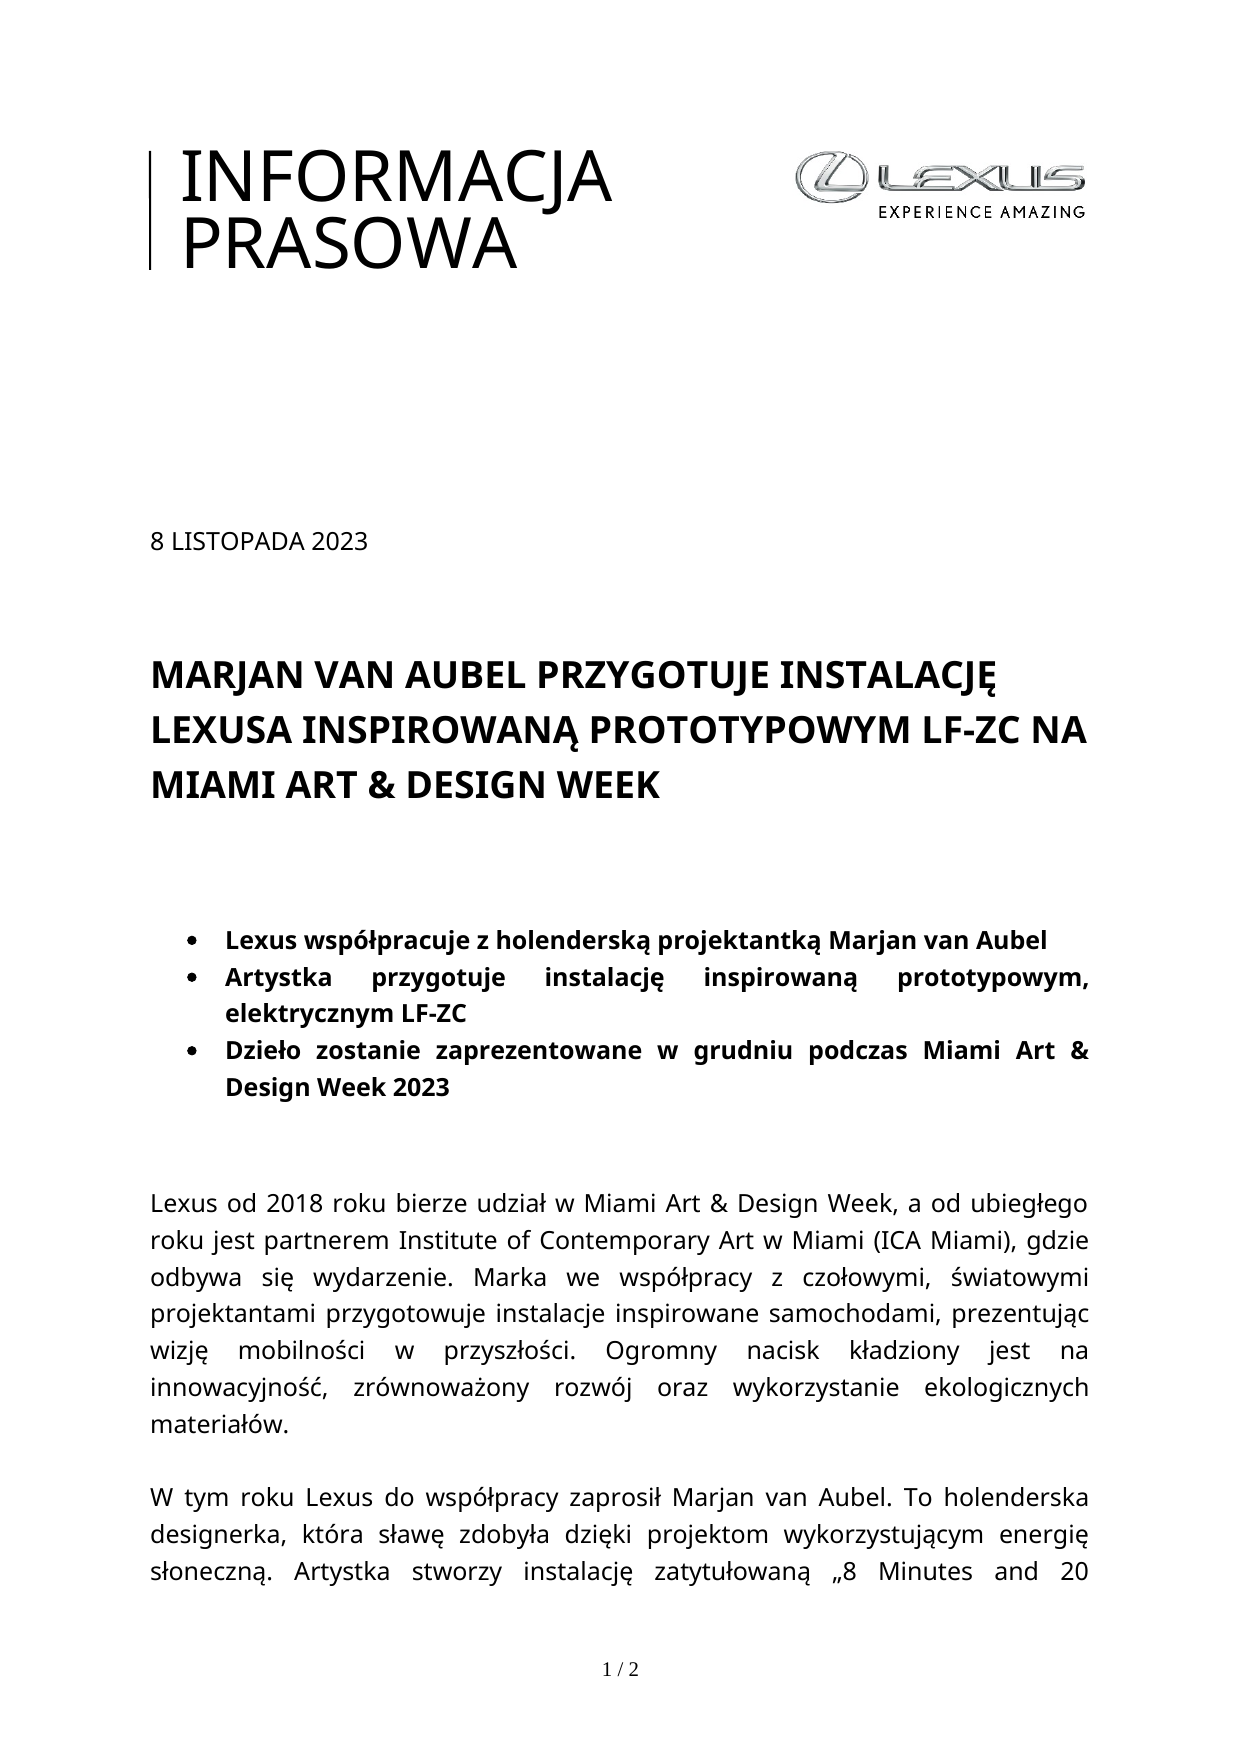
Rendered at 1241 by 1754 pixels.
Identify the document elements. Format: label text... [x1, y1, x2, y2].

list Dzieło zostanie zaprezentowane w grudniu podczas Miami Art & Design Week 2023 [187, 1033, 1090, 1103]
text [150, 1480, 1090, 1587]
list Lexus współpracuje z holenderską projektantką Marjan van Aubel [187, 922, 1090, 956]
picture [770, 141, 1110, 243]
text MARJAN VAN AUBEL PRZYGOTUJE INSTALACJĘ LEXUSA INSPIROWANĄ PROTOTYPOWYM LF-ZC NA MIAMI ART & DESIGN WEEK [150, 648, 1090, 810]
list Artystka przygotuje instalację inspirowaną prototypowym, elektrycznym LF-ZC [187, 959, 1090, 1030]
text 8 LISTOPADA 2023 [150, 523, 1086, 557]
text Lexus od 2018 roku bierze udział w Miami Art & Design Week, a od ubiegłego roku jest partnerem Institute of Contemporary Art w Miami (ICA Miami), gdzie odbywa się wydarzenie. Marka we współpracy z czołowymi, światowymi projektantami przygotowuje instalacje inspirowane samochodami, prezentując wizję mobilności w przyszłości. Ogromny nacisk kładziony jest na innowacyjność, zrównoważony rozwój oraz wykorzystanie ekologicznych materiałów. [150, 1186, 1090, 1440]
